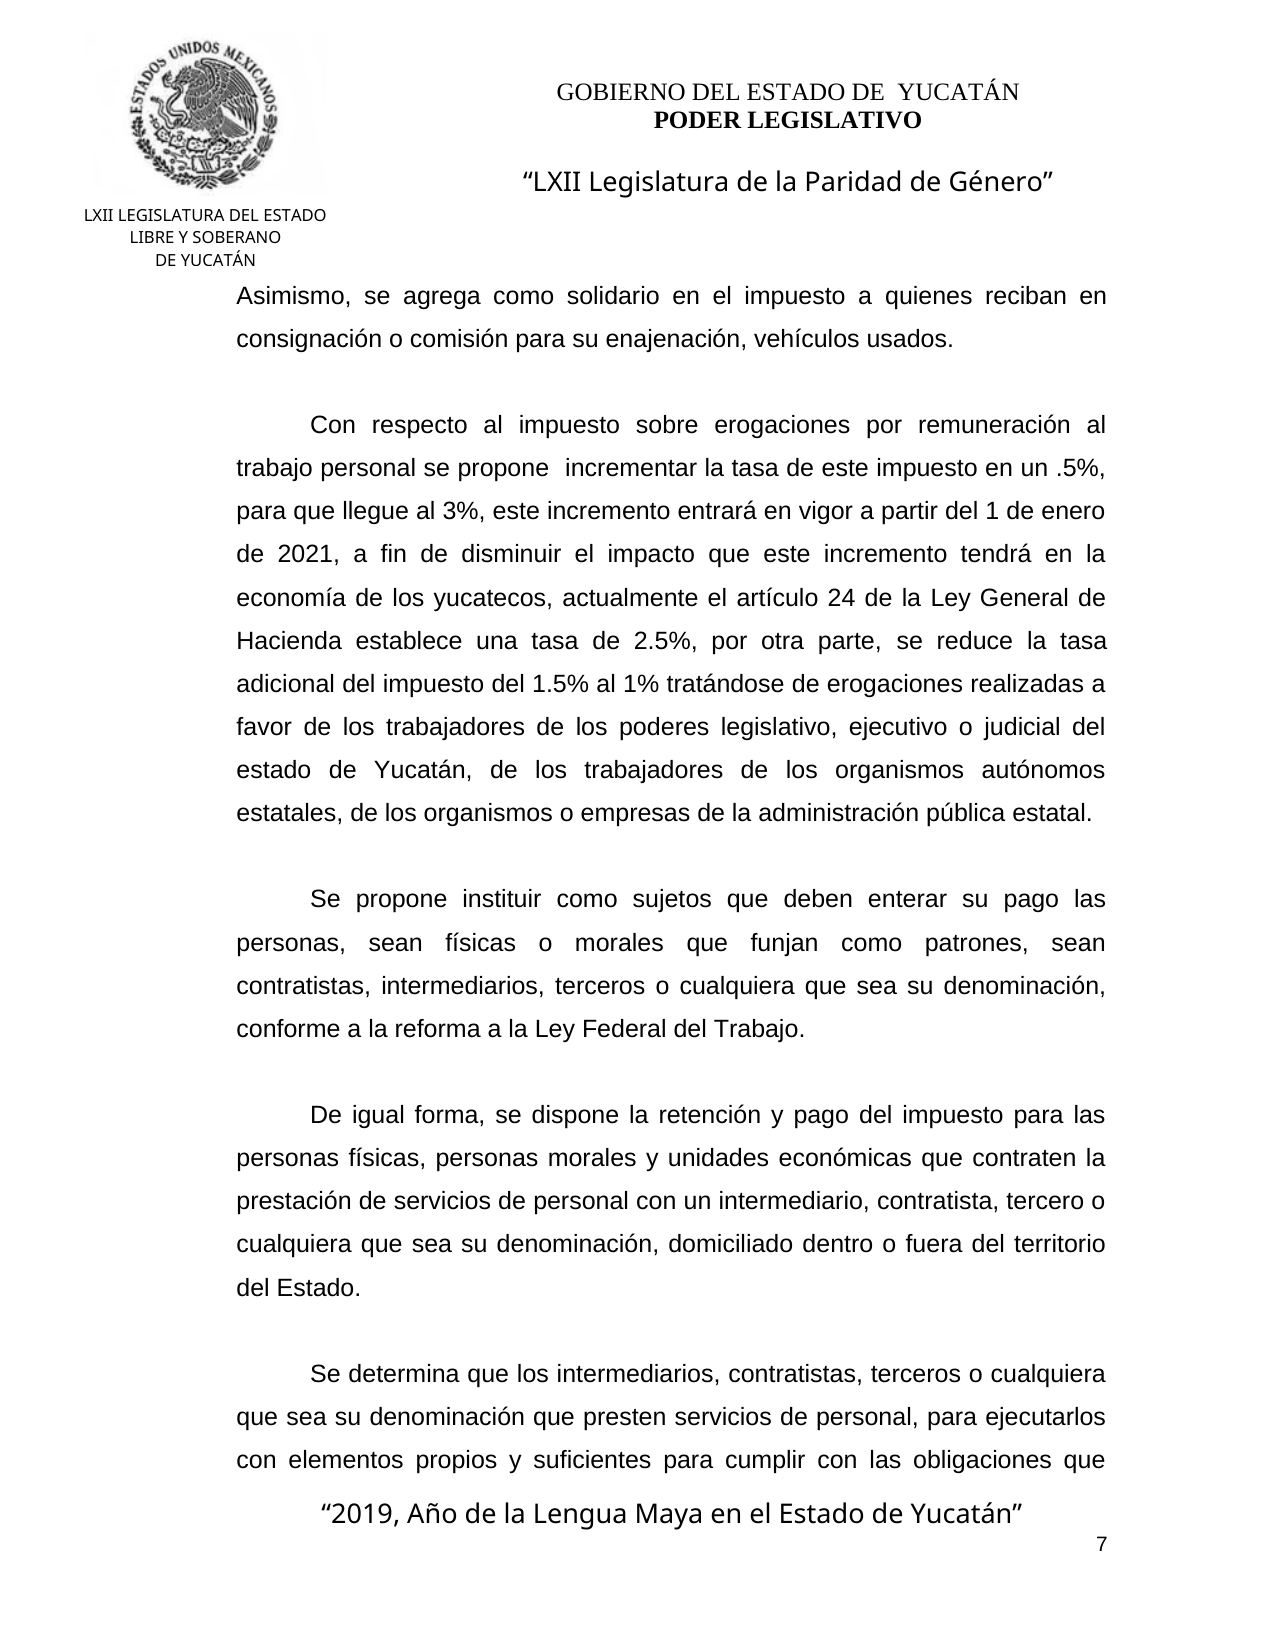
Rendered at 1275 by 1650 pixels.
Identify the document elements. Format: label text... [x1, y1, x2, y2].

text Con respecto al impuesto sobre erogaciones por remuneración al trabajo personal se propone incrementar la tasa de este impuesto en un .5%, para que llegue al 3%, este incremento entrará en vigor a partir del 1 de enero de 2021, a fin de disminuir el impacto que este incremento tendrá en la economía de los yucatecos, actualmente el artículo 24 de la Ley General de Hacienda establece una tasa de 2.5%, por otra parte, se reduce la tasa adicional del impuesto del 1.5% al 1% tratándose de erogaciones realizadas a favor de los trabajadores de los poderes legislativo, ejecutivo o judicial del estado de Yucatán, de los trabajadores de los organismos autónomos estatales, de los organismos o empresas de la administración pública estatal. [236, 410, 1107, 827]
text De igual forma, se dispone la retención y pago del impuesto para las personas físicas, personas morales y unidades económicas que contraten la prestación de servicios de personal con un intermediario, contratista, tercero o cualquiera que sea su denominación, domiciliado dentro o fuera del territorio del Estado. [236, 1100, 1107, 1301]
text Se propone instituir como sujetos que deben enterar su pago las personas, sean físicas o morales que funjan como patrones, sean contratistas, intermediarios, terceros o cualquiera que sea su denominación, conforme a la reforma a la Ley Federal del Trabajo. [236, 884, 1107, 1042]
picture [83, 33, 328, 196]
